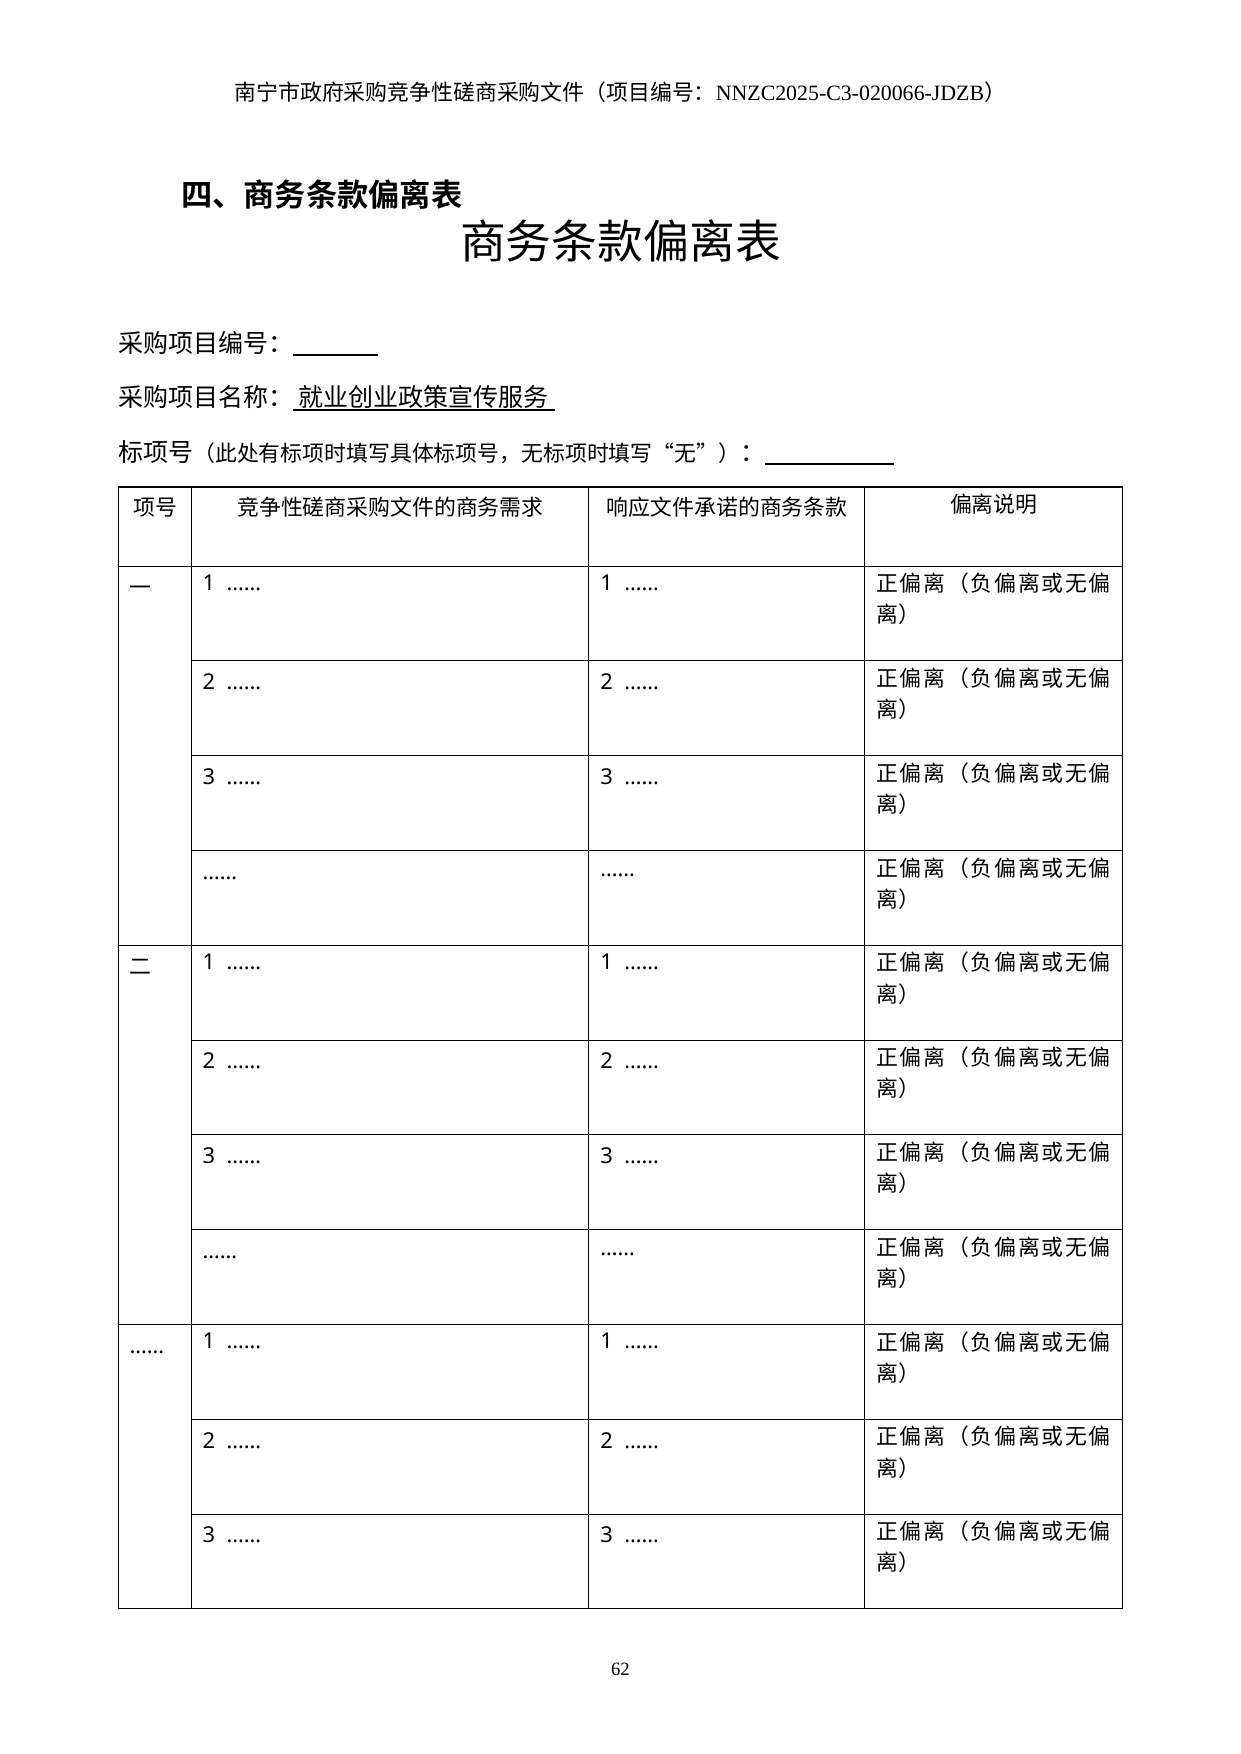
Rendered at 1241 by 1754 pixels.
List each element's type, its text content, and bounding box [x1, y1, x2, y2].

text 采购项目名称： 就业创业政策宣传服务 [118, 378, 1122, 414]
table_cell 正偏离（负偏离或无偏离） [865, 661, 1122, 755]
table_cell 2 …… [589, 1041, 864, 1134]
table_cell 正偏离（负偏离或无偏离） [865, 1515, 1122, 1608]
table_cell 1 …… [192, 946, 588, 1039]
table_cell 2 …… [192, 661, 588, 755]
table_cell 1 …… [192, 567, 588, 660]
text 采购项目编号： [118, 323, 1122, 359]
table_cell 2 …… [192, 1041, 588, 1134]
table_cell 二 [119, 946, 191, 1324]
table_cell …… [192, 1230, 588, 1324]
table_cell …… [119, 1325, 191, 1608]
text 商务条款偏离表 [118, 217, 1122, 269]
table_cell …… [589, 1230, 864, 1324]
table_cell 3 …… [192, 1515, 588, 1608]
text 标项号（此处有标项时填写具体标项号，无标项时填写“无”）： [118, 432, 1122, 468]
table_cell 正偏离（负偏离或无偏离） [865, 1230, 1122, 1324]
table_cell 正偏离（负偏离或无偏离） [865, 756, 1122, 850]
table_cell 一 [119, 567, 191, 945]
table_header 项号 [119, 488, 191, 566]
table_cell 3 …… [192, 756, 588, 850]
table_cell 正偏离（负偏离或无偏离） [865, 851, 1122, 945]
table_cell 2 …… [589, 1420, 864, 1513]
table_cell 3 …… [192, 1135, 588, 1229]
table_cell 3 …… [589, 756, 864, 850]
text 四、商务条款偏离表 [118, 163, 1122, 217]
table_cell 1 …… [192, 1325, 588, 1419]
table_header 偏离说明 [865, 488, 1122, 566]
table_cell 正偏离（负偏离或无偏离） [865, 1041, 1122, 1134]
table_cell 正偏离（负偏离或无偏离） [865, 1135, 1122, 1229]
table_cell …… [192, 851, 588, 945]
table_cell 正偏离（负偏离或无偏离） [865, 946, 1122, 1039]
table_cell 3 …… [589, 1135, 864, 1229]
table_header 响应文件承诺的商务条款 [589, 488, 864, 566]
table_cell 正偏离（负偏离或无偏离） [865, 567, 1122, 660]
table_cell 正偏离（负偏离或无偏离） [865, 1325, 1122, 1419]
table_cell 2 …… [192, 1420, 588, 1513]
table_cell 1 …… [589, 567, 864, 660]
table_cell 1 …… [589, 1325, 864, 1419]
table_cell 2 …… [589, 661, 864, 755]
table_header 竞争性磋商采购文件的商务需求 [192, 488, 588, 566]
table_cell 正偏离（负偏离或无偏离） [865, 1420, 1122, 1513]
table_cell 1 …… [589, 946, 864, 1039]
table_cell 3 …… [589, 1515, 864, 1608]
table_cell …… [589, 851, 864, 945]
